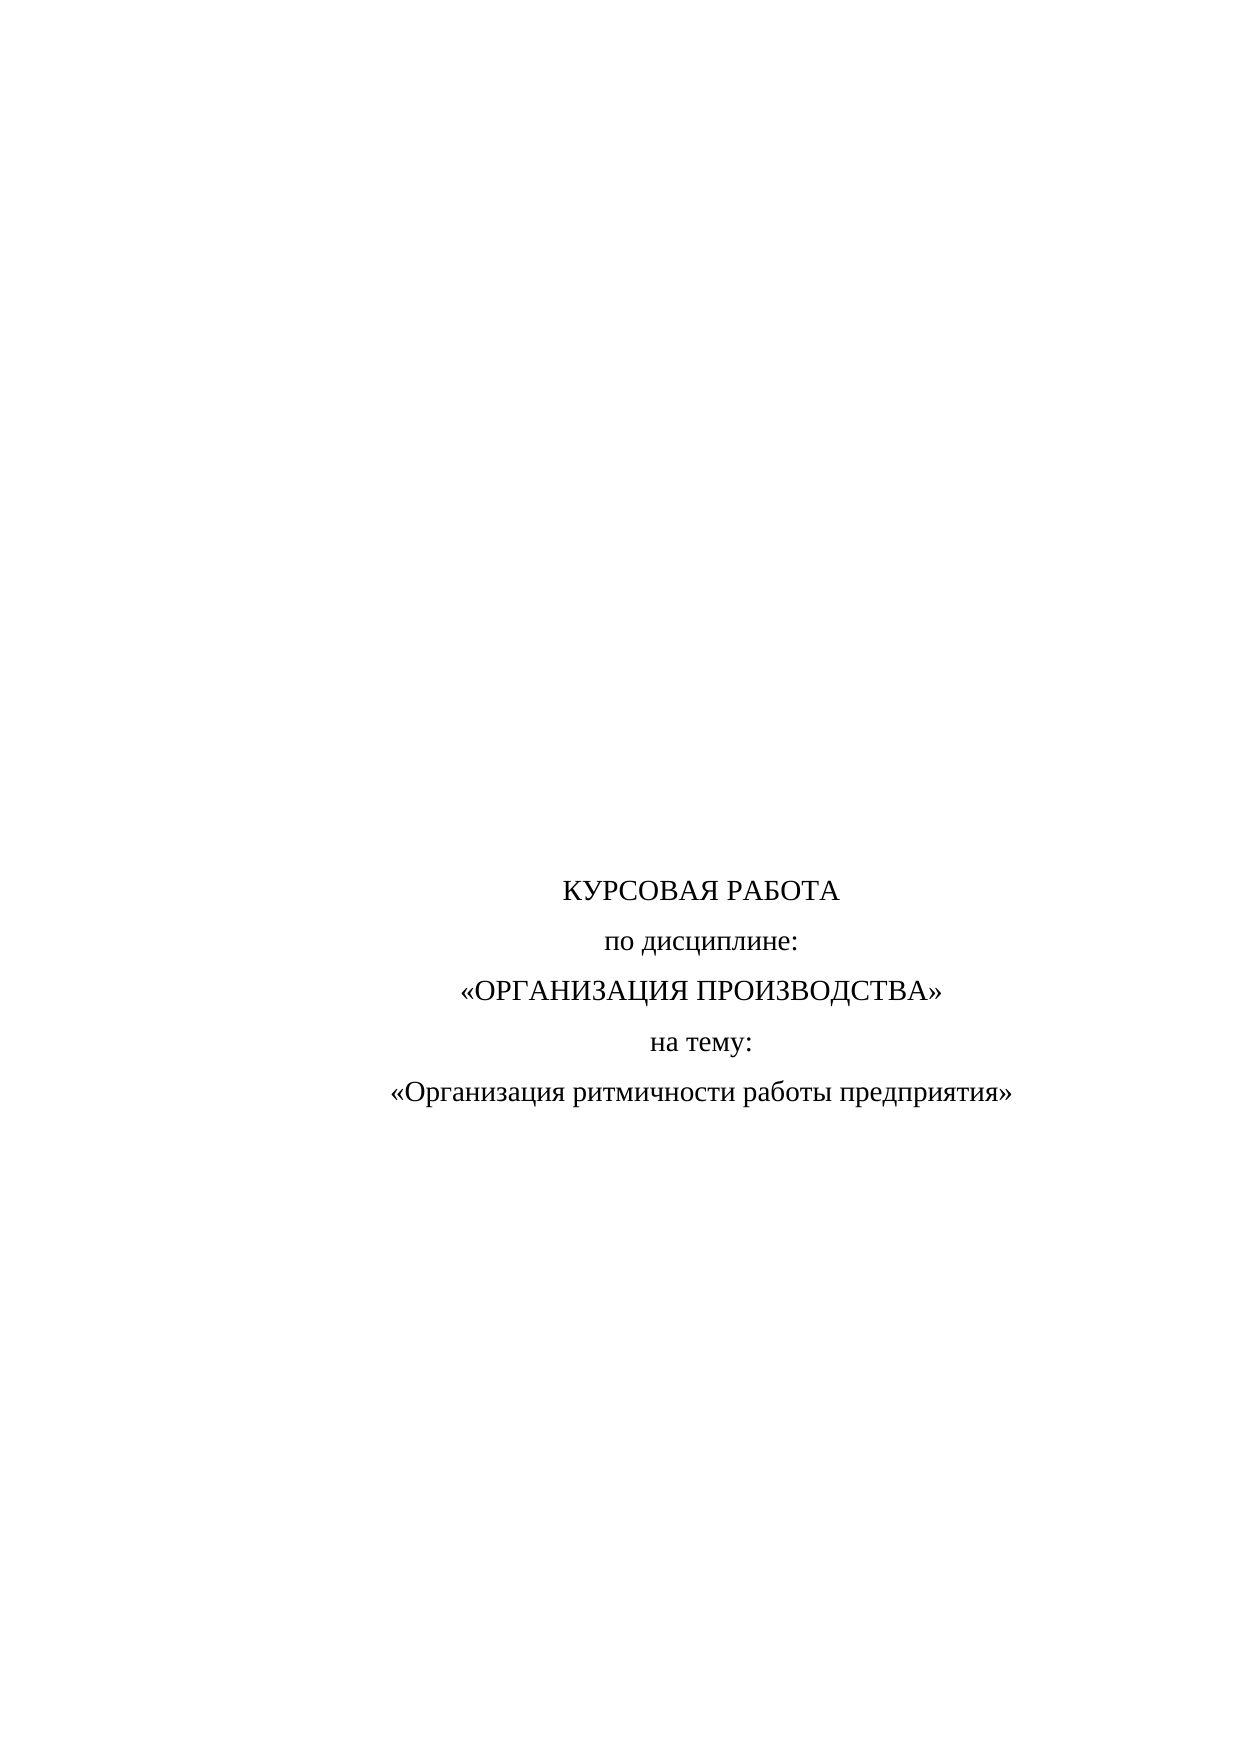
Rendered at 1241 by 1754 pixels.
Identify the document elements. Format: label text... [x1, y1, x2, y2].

text «Организация ритмичности работы предприятия» [177, 1074, 1152, 1108]
text по дисциплине: [177, 923, 1152, 957]
text «ОРГАНИЗАЦИЯ ПРОИЗВОДСТВА» [177, 973, 1152, 1007]
text КУРСОВАЯ РАБОТА [177, 873, 1152, 906]
text на тему: [177, 1024, 1152, 1057]
